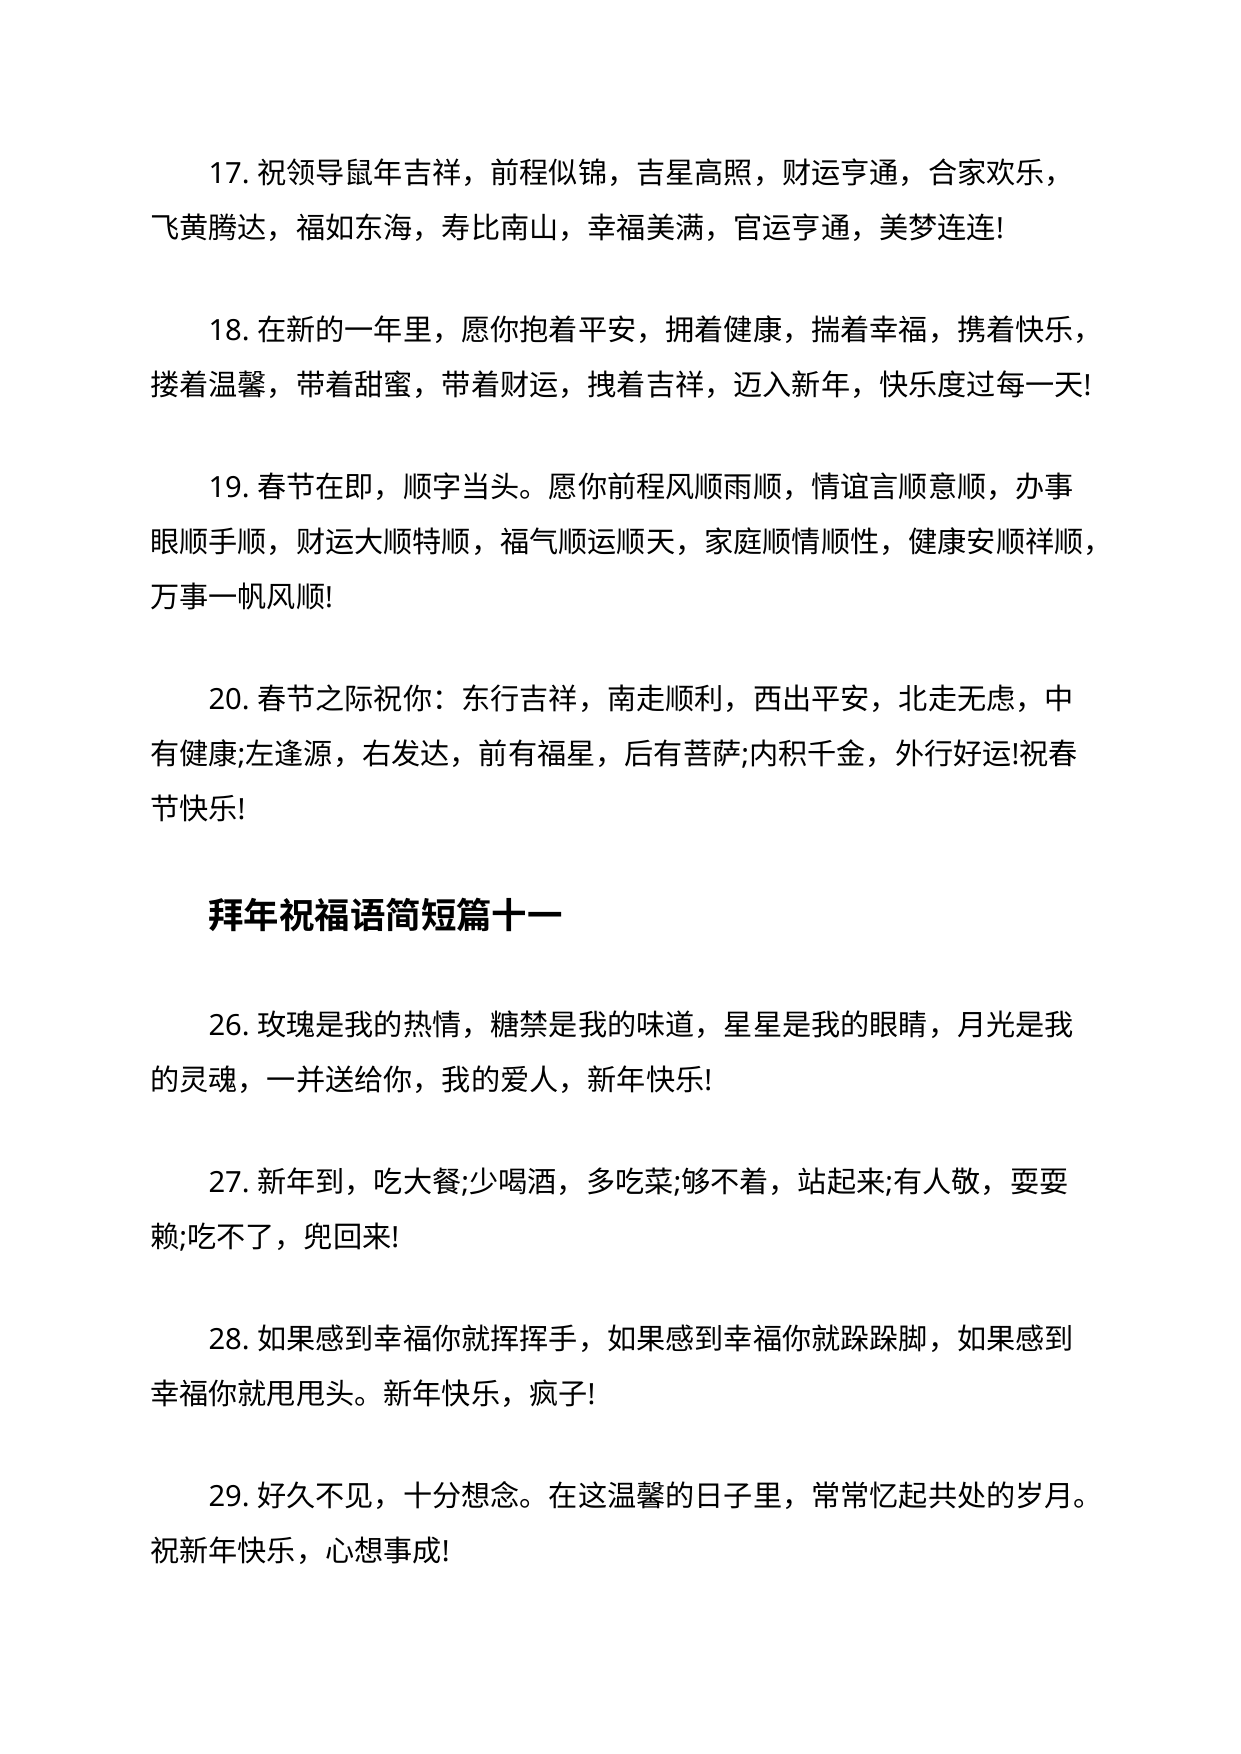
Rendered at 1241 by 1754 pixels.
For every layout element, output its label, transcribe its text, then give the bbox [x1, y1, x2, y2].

text 26. 玫瑰是我的热情，糖禁是我的味道，星星是我的眼睛，月光是我的灵魂，一并送给你，我的爱人，新年快乐! [150, 1001, 1090, 1099]
text 27. 新年到，吃大餐;少喝酒，多吃菜;够不着，站起来;有人敬，耍耍赖;吃不了，兜回来! [150, 1158, 1090, 1256]
text 20. 春节之际祝你：东行吉祥，南走顺利，西出平安，北走无虑，中有健康;左逢源，右发达，前有福星，后有菩萨;内积千金，外行好运!祝春节快乐! [150, 676, 1090, 828]
text 28. 如果感到幸福你就挥挥手，如果感到幸福你就跺跺脚，如果感到幸福你就甩甩头。新年快乐，疯子! [150, 1315, 1090, 1413]
text 拜年祝福语简短篇十一 [150, 888, 1090, 939]
text 17. 祝领导鼠年吉祥，前程似锦，吉星高照，财运亨通，合家欢乐，飞黄腾达，福如东海，寿比南山，幸福美满，官运亨通，美梦连连! [150, 150, 1090, 247]
text 29. 好久不见，十分想念。在这温馨的日子里，常常忆起共处的岁月。祝新年快乐，心想事成! [150, 1472, 1090, 1569]
text 18. 在新的一年里，愿你抱着平安，拥着健康，揣着幸福，携着快乐，搂着温馨，带着甜蜜，带着财运，拽着吉祥，迈入新年，快乐度过每一天! [150, 307, 1090, 404]
text 19. 春节在即，顺字当头。愿你前程风顺雨顺，情谊言顺意顺，办事眼顺手顺，财运大顺特顺，福气顺运顺天，家庭顺情顺性，健康安顺祥顺，万事一帆风顺! [150, 464, 1090, 616]
